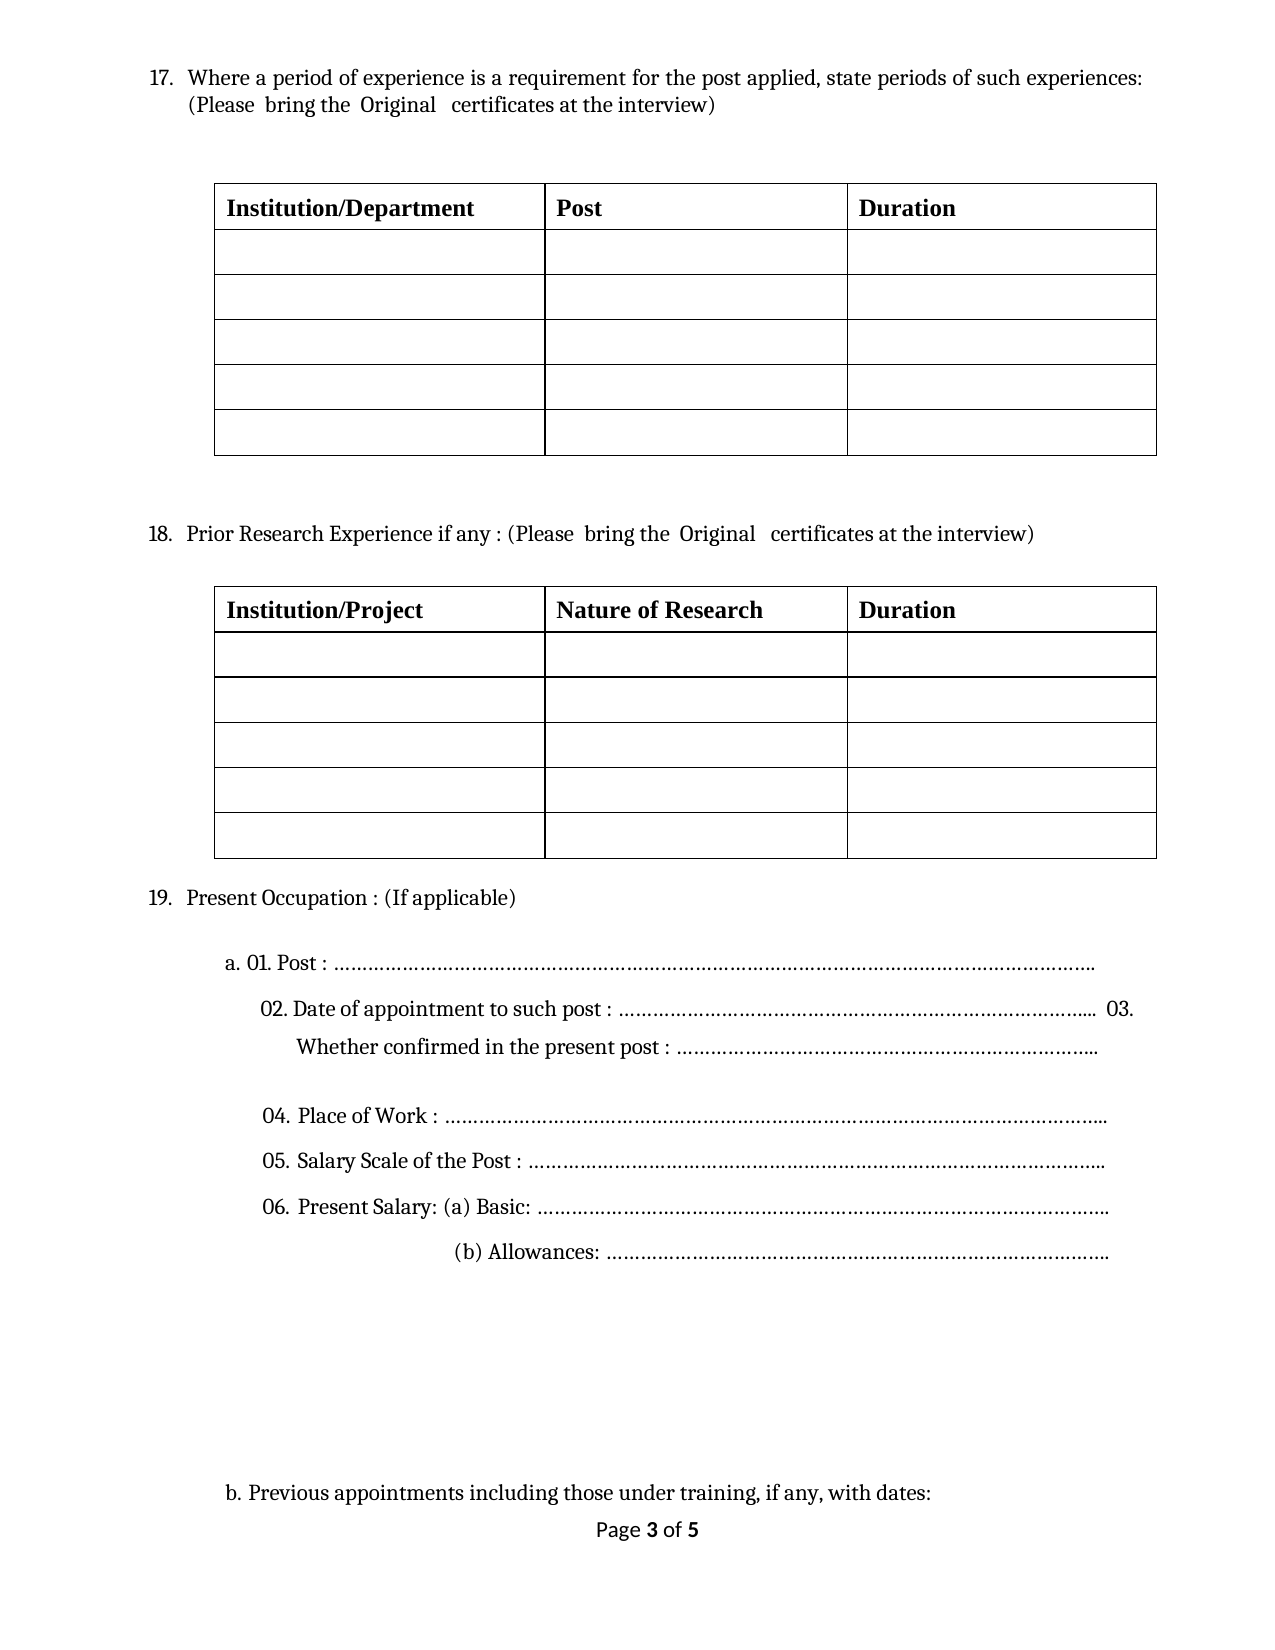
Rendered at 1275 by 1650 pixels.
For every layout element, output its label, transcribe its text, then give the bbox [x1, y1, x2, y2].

table_cell [215, 633, 544, 676]
table_header Institution/Department [215, 184, 544, 229]
table_cell [215, 275, 544, 319]
table_cell [546, 320, 847, 364]
table_cell [848, 723, 1156, 767]
list Where a period of experience is a requirement for the post applied, state periods of such experiences: (Please bring the Original certificates at the interview) [150, 64, 1144, 118]
list Place of Work : …………………………………………………………………………………………………….. [262, 1103, 1144, 1129]
text 02. Date of appointment to such post : ………………………………………………………………………... 03. Whether confirmed in the present post : ……………………………………………………………….. [250, 996, 1144, 1060]
table_cell [215, 410, 544, 455]
text b. Previous appointments including those under training, if any, with dates: [225, 1480, 1144, 1507]
table_cell [546, 768, 847, 812]
table_cell [546, 230, 847, 274]
table_header Post [546, 184, 847, 229]
text (b) Allowances: ……………………………………………………………………………. [150, 1239, 1144, 1265]
table_cell [215, 230, 544, 274]
table_cell [848, 320, 1156, 364]
table_cell [215, 813, 544, 858]
table_cell [215, 678, 544, 722]
table_cell [546, 410, 847, 455]
table_cell [215, 365, 544, 409]
list Salary Scale of the Post : ……………………………………………………………………………………….. [262, 1148, 1144, 1174]
table_cell [546, 365, 847, 409]
table_cell [848, 768, 1156, 812]
table_header Institution/Project [215, 587, 544, 631]
table_cell [848, 275, 1156, 319]
table_cell [215, 723, 544, 767]
table_cell [848, 813, 1156, 858]
table_cell [848, 678, 1156, 722]
table_cell [546, 275, 847, 319]
table_cell [848, 230, 1156, 274]
table_cell [848, 410, 1156, 455]
table_header Duration [848, 587, 1156, 631]
table_header Duration [848, 184, 1156, 229]
table_cell [546, 723, 847, 767]
table_cell [848, 633, 1156, 676]
table_cell [546, 678, 847, 722]
list Prior Research Experience if any : (Please bring the Original certificates at the interview) [148, 521, 1144, 547]
table_cell [546, 633, 847, 676]
table_cell [215, 320, 544, 364]
table_cell [848, 365, 1156, 409]
text a. 01. Post : ……………………………………………………………………………………………………………………. [225, 950, 1144, 976]
table_cell [215, 768, 544, 812]
list Present Salary: (a) Basic: ………………………………………………………………………………………. [262, 1193, 1144, 1220]
table_cell [546, 813, 847, 858]
list Present Occupation : (If applicable) [148, 885, 1144, 911]
table_header Nature of Research [546, 587, 847, 631]
